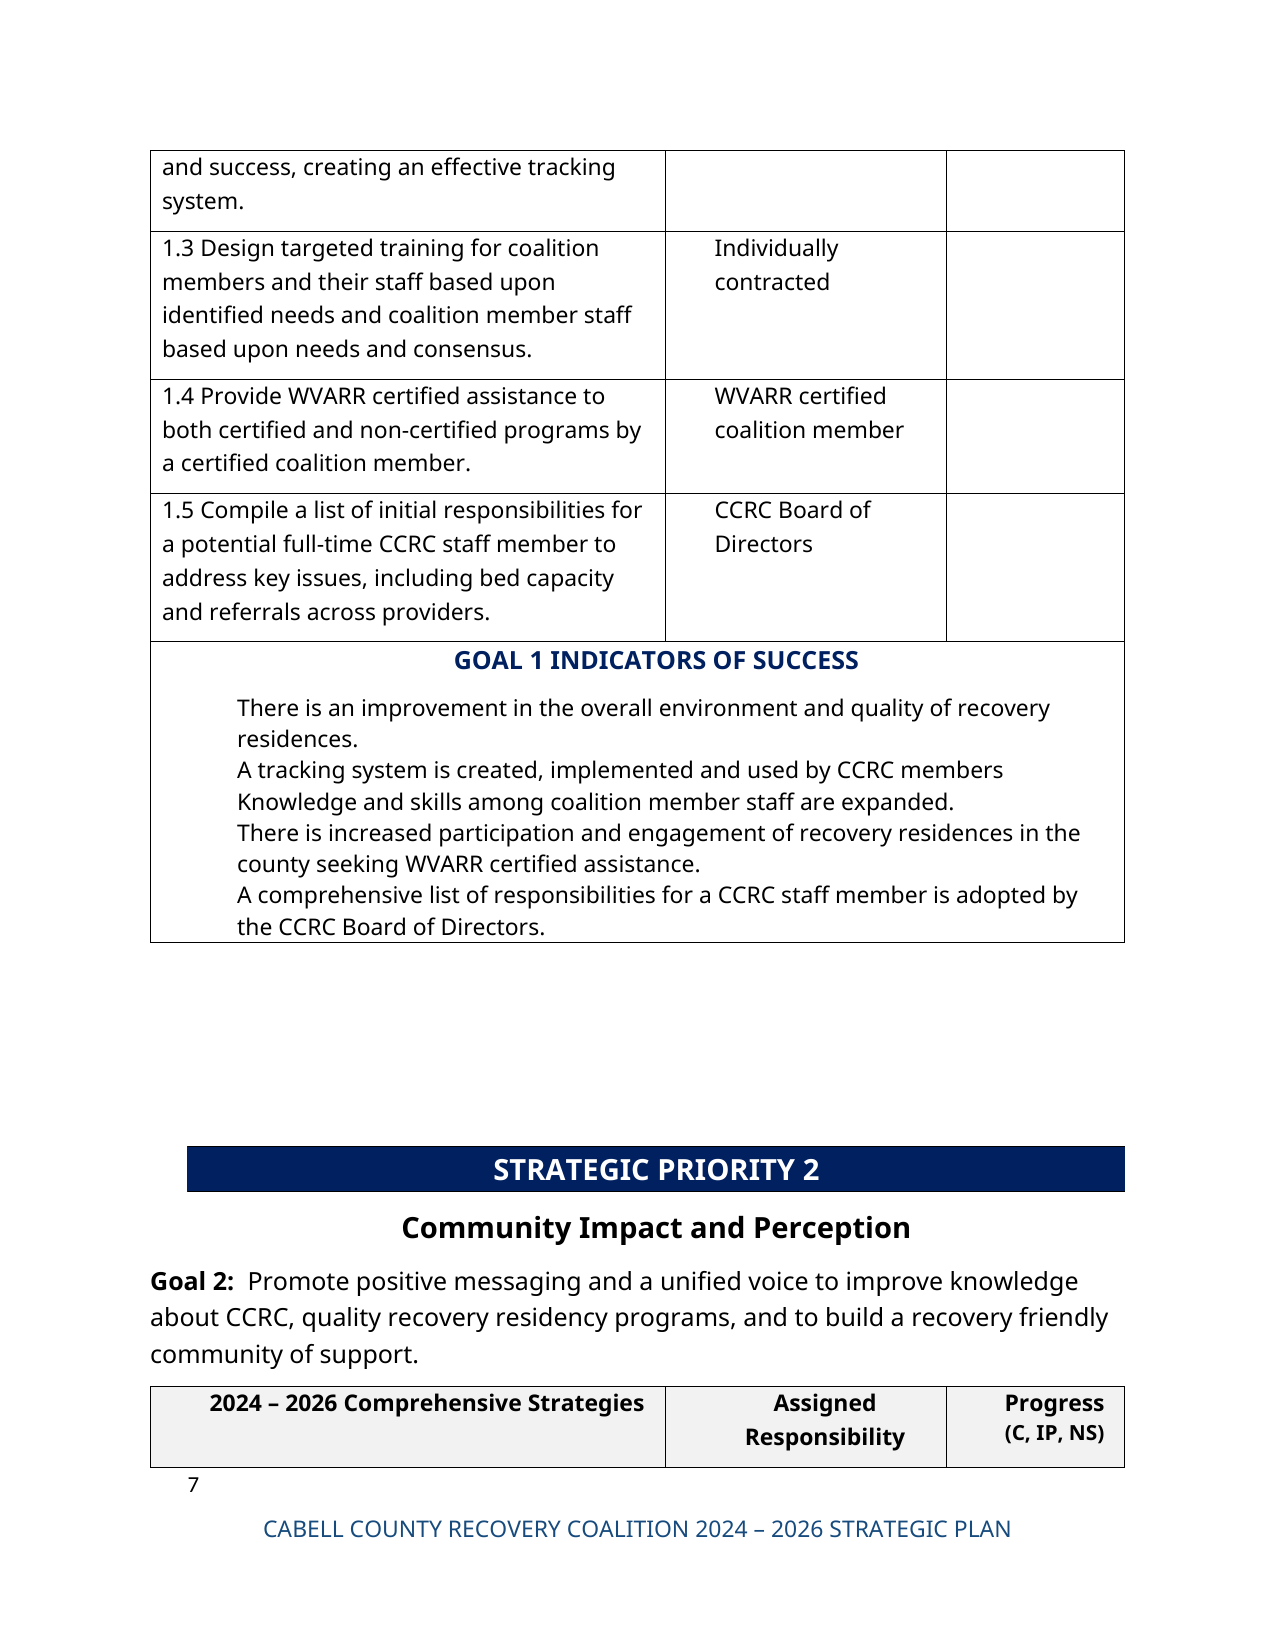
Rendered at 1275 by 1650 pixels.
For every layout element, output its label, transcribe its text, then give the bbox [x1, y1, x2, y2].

text Community Impact and Perception [187, 1390, 1125, 1429]
table_cell Staff reporting to Board of Directors [666, 265, 946, 412]
text STRATEGIC PRIORITY 2 [187, 1329, 1125, 1374]
table_cell 1.5 Compile a list of initial responsibilities for a potential full-time CCRC staff member to address key issues, including bed capacity and referrals across providers. [151, 676, 665, 823]
table_cell [947, 265, 1124, 412]
table_cell CCRC Board of Directors [666, 676, 946, 823]
table_cell 1.2 Develop a standardized measurement tool and data indicators to assess outcomes and success, creating an effective tracking system. [151, 265, 665, 412]
table_cell Individually contracted [666, 414, 946, 561]
table_cell 1.4 Provide WVARR certified assistance to both certified and non-certified programs by a certified coalition member. [151, 562, 665, 675]
table_cell GOAL 1 INDICATORS OF SUCCESS There is an improvement in the overall environment and quality of recovery residences. A tracking system is created, implemented and used by CCRC members Knowledge and skills among coalition member staff are expanded. There is increased participation and engagement of recovery residences in the county seeking WVARR certified assistance. A comprehensive list of responsibilities for a CCRC staff member is adopted by the CCRC Board of Directors. [151, 824, 1124, 1124]
table_cell WVARR certified coalition member [666, 562, 946, 675]
table_cell [947, 414, 1124, 561]
table_cell [947, 676, 1124, 823]
table_cell [947, 562, 1124, 675]
table_cell [947, 151, 1124, 264]
table_cell 1.3 Design targeted training for coalition members and their staff based upon identified needs and coalition member staff based upon needs and consensus. [151, 414, 665, 561]
table_cell 1.1 Establish an infrastructure for infrastructure quality control in staffing, programming, and environment. [151, 151, 665, 264]
table_cell Staff reporting to Board of Directors [666, 151, 946, 264]
